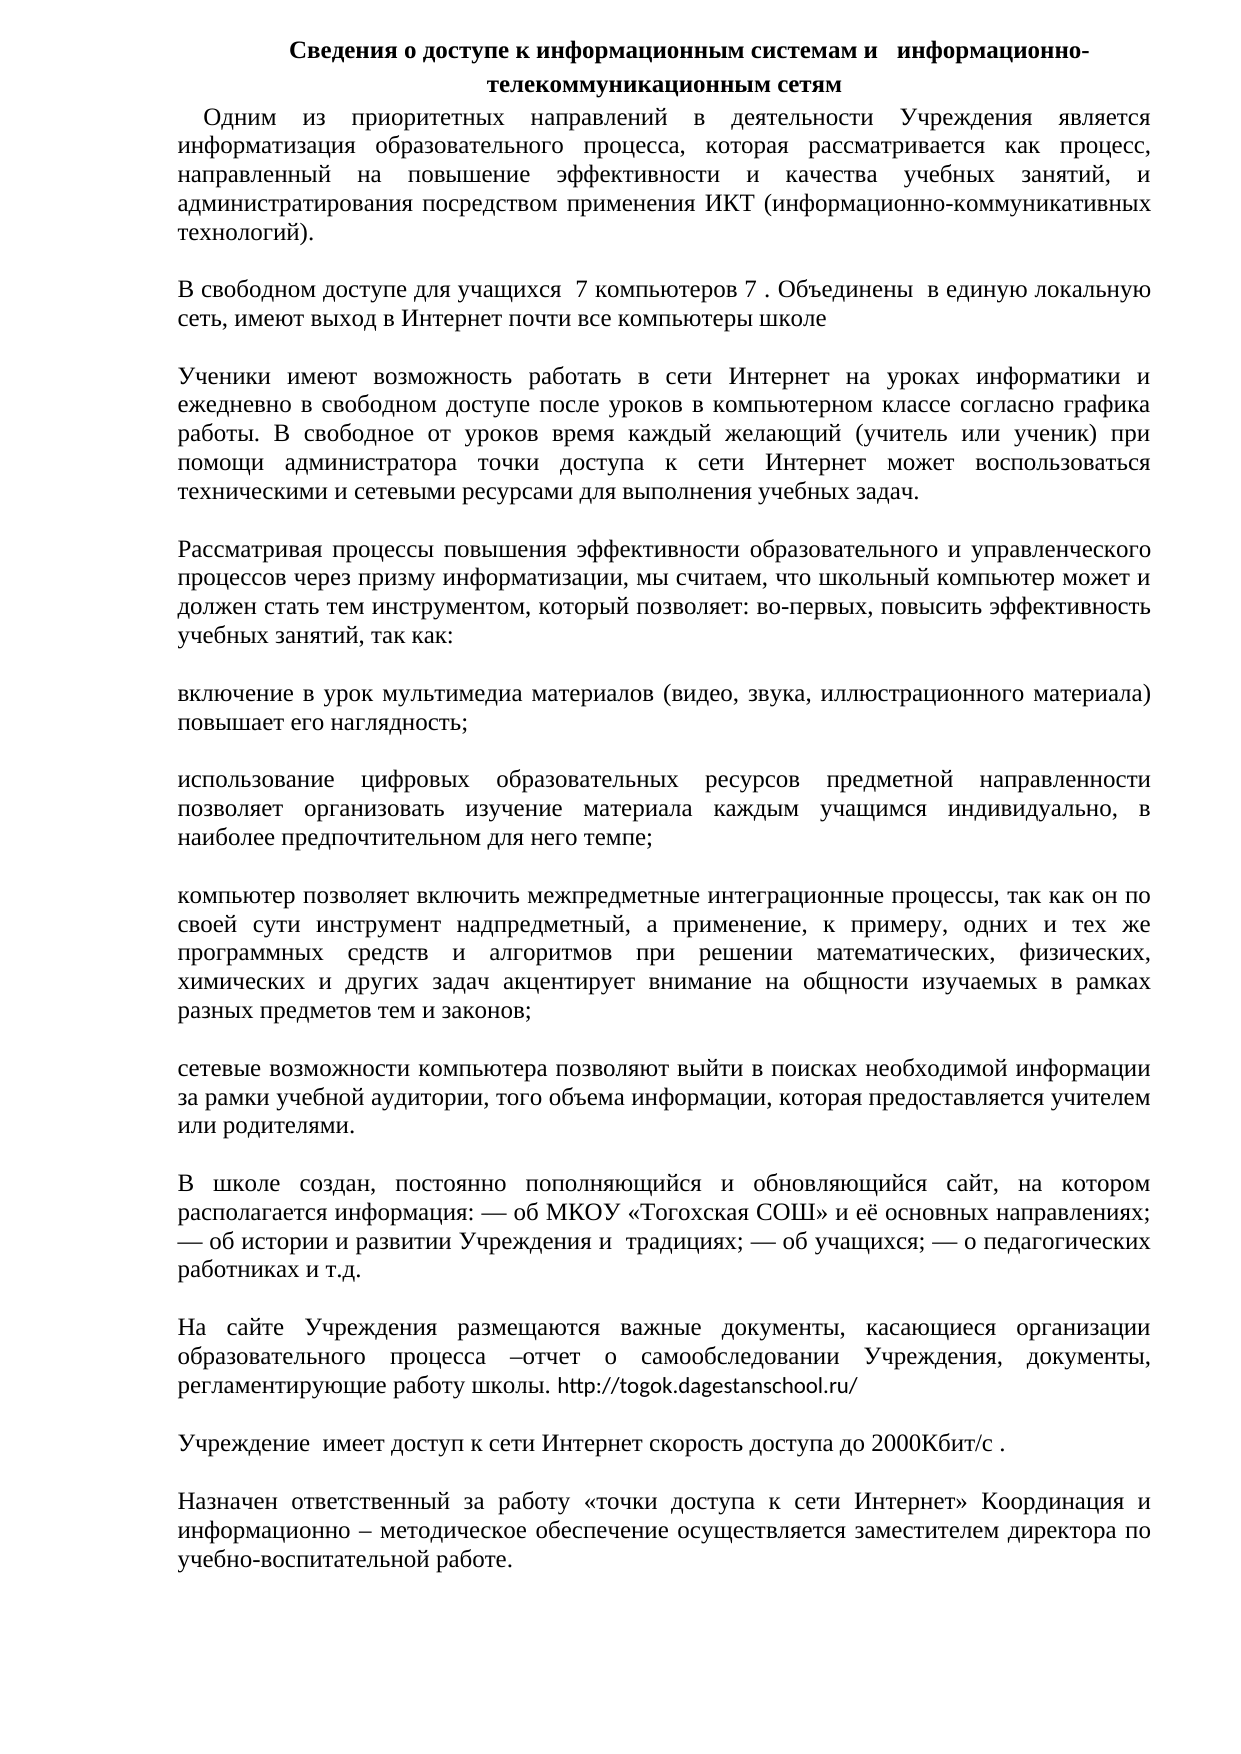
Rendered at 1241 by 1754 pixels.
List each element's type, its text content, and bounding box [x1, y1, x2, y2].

text В школе создан, постоянно пополняющийся и обновляющийся сайт, на котором располагается информация: — об МКОУ «Тогохская СОШ» и её основных направлениях; — об истории и развитии Учреждения и традициях; — об учащихся; — о педагогических работниках и т.д. [177, 1168, 1152, 1283]
text Рассматривая процессы повышения эффективности образовательного и управленческого процессов через призму информатизации, мы считаем, что школьный компьютер может и должен стать тем инструментом, который позволяет: во-первых, повысить эффективность учебных занятий, так как: [177, 534, 1152, 649]
text В свободном доступе для учащихся 7 компьютеров 7 . Объединены в единую локальную сеть, имеют выход в Интернет почти все компьютеры школе [177, 245, 1152, 332]
text На сайте Учреждения размещаются важные документы, касающиеся организации образовательного процесса –отчет о самообследовании Учреждения, документы, регламентирующие работу школы. http://togok.dagestanschool.ru/ [177, 1312, 1152, 1399]
text Ученики имеют возможность работать в сети Интернет на уроках информатики и ежедневно в свободном доступе после уроков в компьютерном классе согласно графика работы. В свободное от уроков время каждый желающий (учитель или ученик) при помощи администратора точки доступа к сети Интернет может воспользоваться техническими и сетевыми ресурсами для выполнения учебных задач. [177, 361, 1152, 504]
text компьютер позволяет включить межпредметные интеграционные процессы, так как он по своей сути инструмент надпредметный, а применение, к примеру, одних и тех же программных средств и алгоритмов при решении математических, физических, химических и других задач акцентирует внимание на общности изучаемых в рамках разных предметов тем и законов; [177, 880, 1152, 1024]
text сетевые возможности компьютера позволяют выйти в поисках необходимой информации за рамки учебной аудитории, того объема информации, которая предоставляется учителем или родителями. [177, 1053, 1152, 1139]
text Назначен ответственный за работу «точки доступа к сети Интернет» Координация и информационно – методическое обеспечение осуществляется заместителем директора по учебно-воспитательной работе. [177, 1486, 1152, 1572]
text использование цифровых образовательных ресурсов предметной направленности позволяет организовать изучение материала каждым учащимся индивидуально, в наиболее предпочтительном для него темпе; [177, 764, 1152, 851]
text Учреждение имеет доступ к сети Интернет скорость доступа до 2000Кбит/с . [177, 1428, 1152, 1457]
subtitle Сведения о доступе к информационным системам и информационно-телекоммуникационным сетям [177, 36, 1152, 97]
text включение в урок мультимедиа материалов (видео, звука, иллюстрационного материала) повышает его наглядность; [177, 678, 1152, 735]
text Одним из приоритетных направлений в деятельности Учреждения является информатизация образовательного процесса, которая рассматривается как процесс, направленный на повышение эффективности и качества учебных занятий, и администратирования посредством применения ИКТ (информационно-коммуникативных технологий). [177, 102, 1152, 245]
